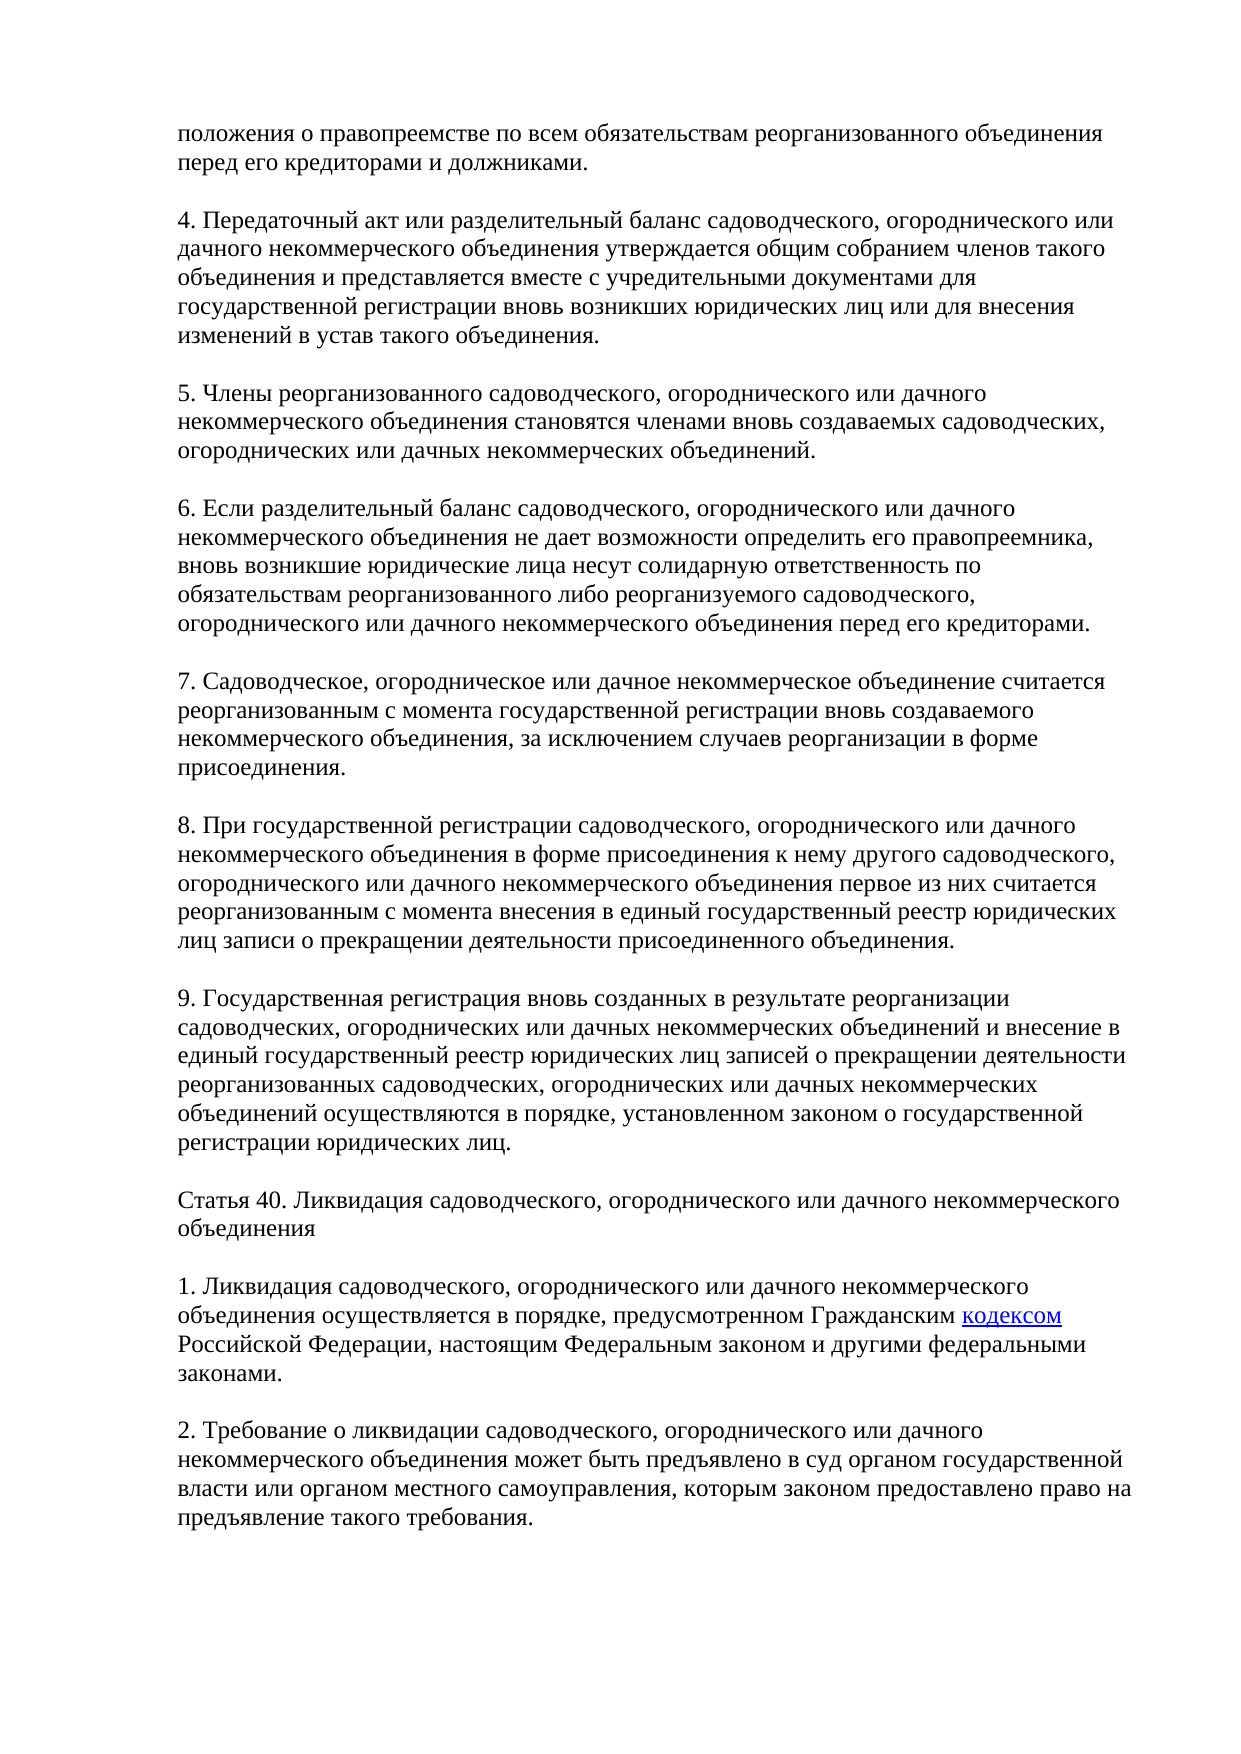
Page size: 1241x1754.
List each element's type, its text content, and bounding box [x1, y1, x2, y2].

text 7. Садоводческое, огородническое или дачное некоммерческое объединение считается реорганизованным с момента государственной регистрации вновь создаваемого некоммерческого объединения, за исключением случаев реорганизации в форме присоединения. [177, 666, 1152, 781]
text 2. Требование о ликвидации садоводческого, огороднического или дачного некоммерческого объединения может быть предъявлено в суд органом государственной власти или органом местного самоуправления, которым законом предоставлено право на предъявление такого требования. [177, 1416, 1152, 1531]
text 6. Если разделительный баланс садоводческого, огороднического или дачного некоммерческого объединения не дает возможности определить его правопреемника, вновь возникшие юридические лица несут солидарную ответственность по обязательствам реорганизованного либо реорганизуемого садоводческого, огороднического или дачного некоммерческого объединения перед его кредиторами. [177, 493, 1152, 637]
text 1. Ликвидация садоводческого, огороднического или дачного некоммерческого объединения осуществляется в порядке, предусмотренном Гражданским кодексом Российской Федерации, настоящим Федеральным законом и другими федеральными законами. [177, 1271, 1152, 1386]
text 9. Государственная регистрация вновь созданных в результате реорганизации садоводческих, огороднических или дачных некоммерческих объединений и внесение в единый государственный реестр юридических лиц записей о прекращении деятельности реорганизованных садоводческих, огороднических или дачных некоммерческих объединений осуществляются в порядке, установленном законом о государственной регистрации юридических лиц. [177, 983, 1152, 1156]
text 8. При государственной регистрации садоводческого, огороднического или дачного некоммерческого объединения в форме присоединения к нему другого садоводческого, огороднического или дачного некоммерческого объединения первое из них считается реорганизованным с момента внесения в единый государственный реестр юридических лиц записи о прекращении деятельности присоединенного объединения. [177, 810, 1152, 954]
text 5. Члены реорганизованного садоводческого, огороднического или дачного некоммерческого объединения становятся членами вновь создаваемых садоводческих, огороднических или дачных некоммерческих объединений. [177, 378, 1152, 464]
text 4. Передаточный акт или разделительный баланс садоводческого, огороднического или дачного некоммерческого объединения утверждается общим собранием членов такого объединения и представляется вместе с учредительными документами для государственной регистрации вновь возникших юридических лиц или для внесения изменений в устав такого объединения. [177, 205, 1152, 348]
text Статья 40. Ликвидация садоводческого, огороднического или дачного некоммерческого объединения [177, 1185, 1152, 1242]
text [177, 118, 1152, 176]
